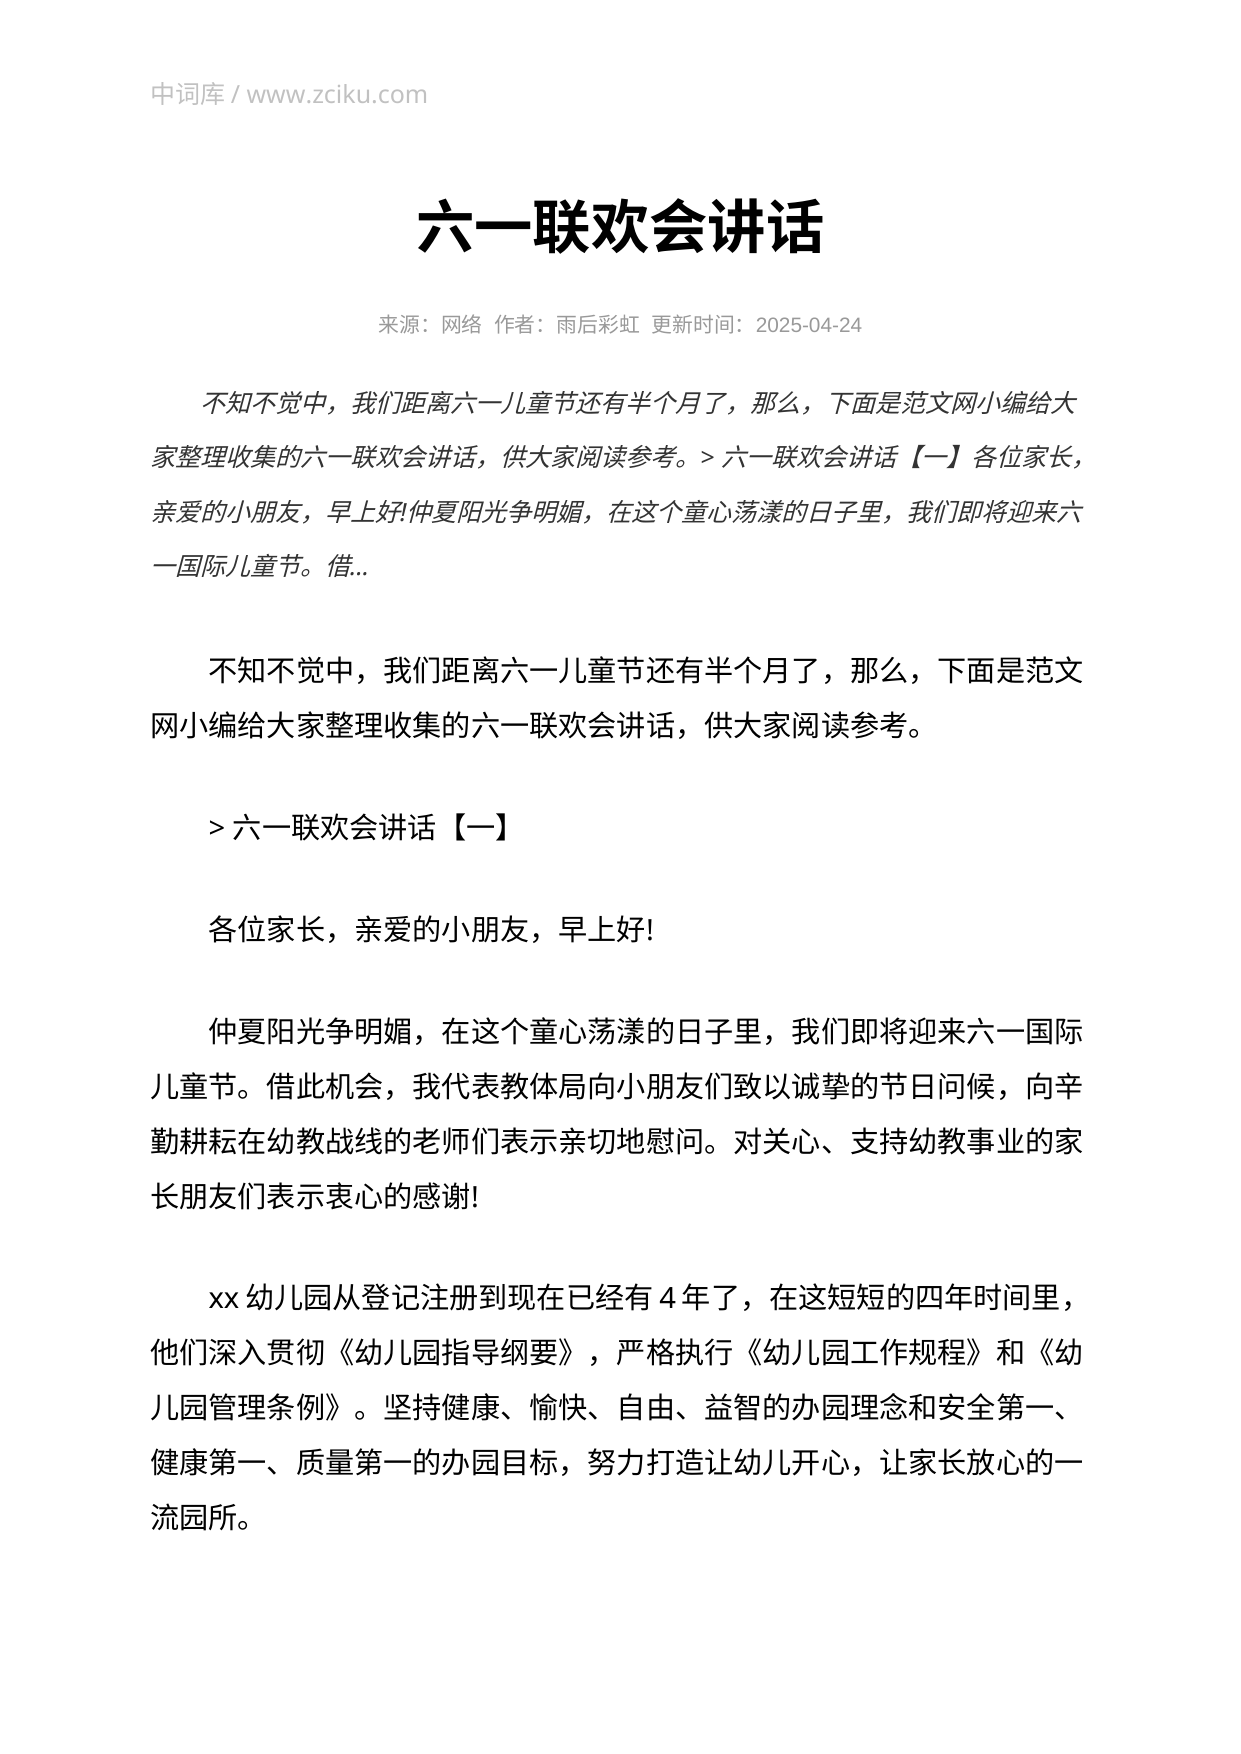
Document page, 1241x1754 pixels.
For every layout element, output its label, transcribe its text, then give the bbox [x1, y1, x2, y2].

text 不知不觉中，我们距离六一儿童节还有半个月了，那么，下面是范文网小编给大家整理收集的六一联欢会讲话，供大家阅读参考。 [150, 648, 1090, 745]
text 不知不觉中，我们距离六一儿童节还有半个月了，那么，下面是范文网小编给大家整理收集的六一联欢会讲话，供大家阅读参考。> 六一联欢会讲话【一】各位家长，亲爱的小朋友，早上好!仲夏阳光争明媚，在这个童心荡漾的日子里，我们即将迎来六一国际儿童节。借... [150, 383, 1090, 583]
text 来源：网络 作者：雨后彩虹 更新时间：2025-04-24 [150, 313, 1090, 337]
text 仲夏阳光争明媚，在这个童心荡漾的日子里，我们即将迎来六一国际儿童节。借此机会，我代表教体局向小朋友们致以诚挚的节日问候，向辛勤耕耘在幼教战线的老师们表示亲切地慰问。对关心、支持幼教事业的家长朋友们表示衷心的感谢! [150, 1008, 1090, 1216]
text xx幼儿园从登记注册到现在已经有4年了，在这短短的四年时间里，他们深入贯彻《幼儿园指导纲要》，严格执行《幼儿园工作规程》和《幼儿园管理条例》。坚持健康、愉快、自由、益智的办园理念和安全第一、健康第一、质量第一的办园目标，努力打造让幼儿开心，让家长放心的一流园所。 [150, 1275, 1090, 1537]
text 各位家长，亲爱的小朋友，早上好! [150, 906, 1090, 949]
text > 六一联欢会讲话【一】 [150, 804, 1090, 847]
subtitle 六一联欢会讲话 [150, 181, 1090, 266]
